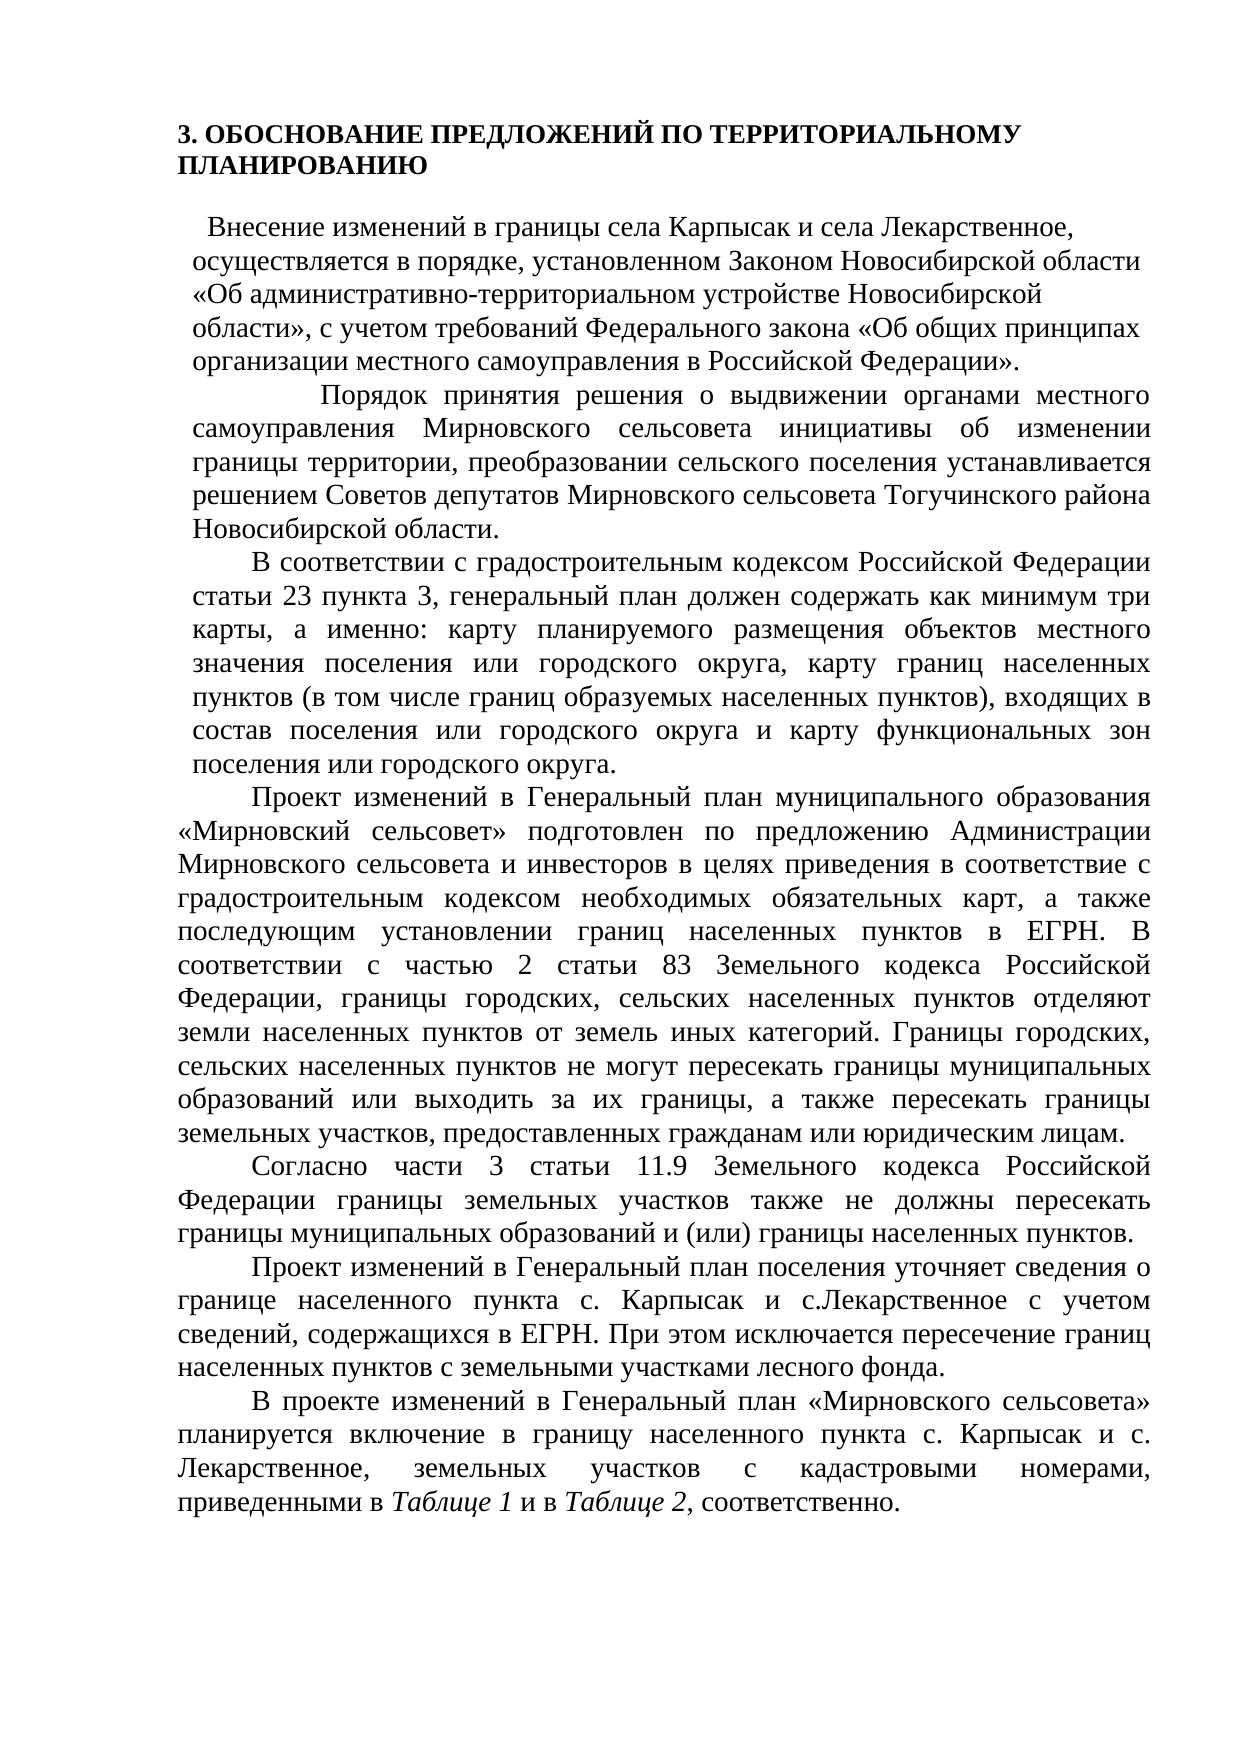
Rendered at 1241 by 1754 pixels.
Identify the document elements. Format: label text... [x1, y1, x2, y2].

text В проекте изменений в Генеральный план «Мирновского сельсовета» планируется включение в границу населенного пункта с. Карпысак и с. Лекарственное, земельных участков с кадастровыми номерами, приведенными в Таблице 1 и в Таблице 2, соответственно. [177, 1383, 1152, 1517]
text Проект изменений в Генеральный план муниципального образования «Мирновский сельсовет» подготовлен по предложению Администрации Мирновского сельсовета и инвесторов в целях приведения в соответствие с градостроительным кодексом необходимых обязательных карт, а также последующим установлении границ населенных пунктов в ЕГРН. В соответствии с частью 2 статьи 83 Земельного кодекса Российской Федерации, границы городских, сельских населенных пунктов отделяют земли населенных пунктов от земель иных категорий. Границы городских, сельских населенных пунктов не могут пересекать границы муниципальных образований или выходить за их границы, а также пересекать границы земельных участков, предоставленных гражданам или юридическим лицам. [177, 779, 1152, 1148]
text Согласно части 3 статьи 11.9 Земельного кодекса Российской Федерации границы земельных участков также не должны пересекать границы муниципальных образований и (или) границы населенных пунктов. [177, 1148, 1152, 1249]
text Порядок принятия решения о выдвижении органами местного самоуправления Мирновского сельсовета инициативы об изменении границы территории, преобразовании сельского поселения устанавливается решением Советов депутатов Мирновского сельсовета Тогучинского района Новосибирской области. [192, 377, 1152, 544]
text Проект изменений в Генеральный план поселения уточняет сведения о границе населенного пункта с. Карпысак и с.Лекарственное с учетом сведений, содержащихся в ЕГРН. При этом исключается пересечение границ населенных пунктов с земельными участками лесного фонда. [177, 1249, 1152, 1383]
text 3. ОБОСНОВАНИЕ ПРЕДЛОЖЕНИЙ ПО ТЕРРИТОРИАЛЬНОМУ ПЛАНИРОВАНИЮ [177, 118, 1152, 180]
text В соответствии с градостроительным кодексом Российской Федерации статьи 23 пункта 3, генеральный план должен содержать как минимум три карты, а именно: карту планируемого размещения объектов местного значения поселения или городского округа, карту границ населенных пунктов (в том числе границ образуемых населенных пунктов), входящих в состав поселения или городского округа и карту функциональных зон поселения или городского округа. [192, 544, 1152, 779]
text Внесение изменений в границы села Карпысак и села Лекарственное, осуществляется в порядке, установленном Законом Новосибирской области «Об административно-территориальном устройстве Новосибирской области», с учетом требований Федерального закона «Об общих принципах организации местного самоуправления в Российской Федерации». [192, 209, 1152, 377]
